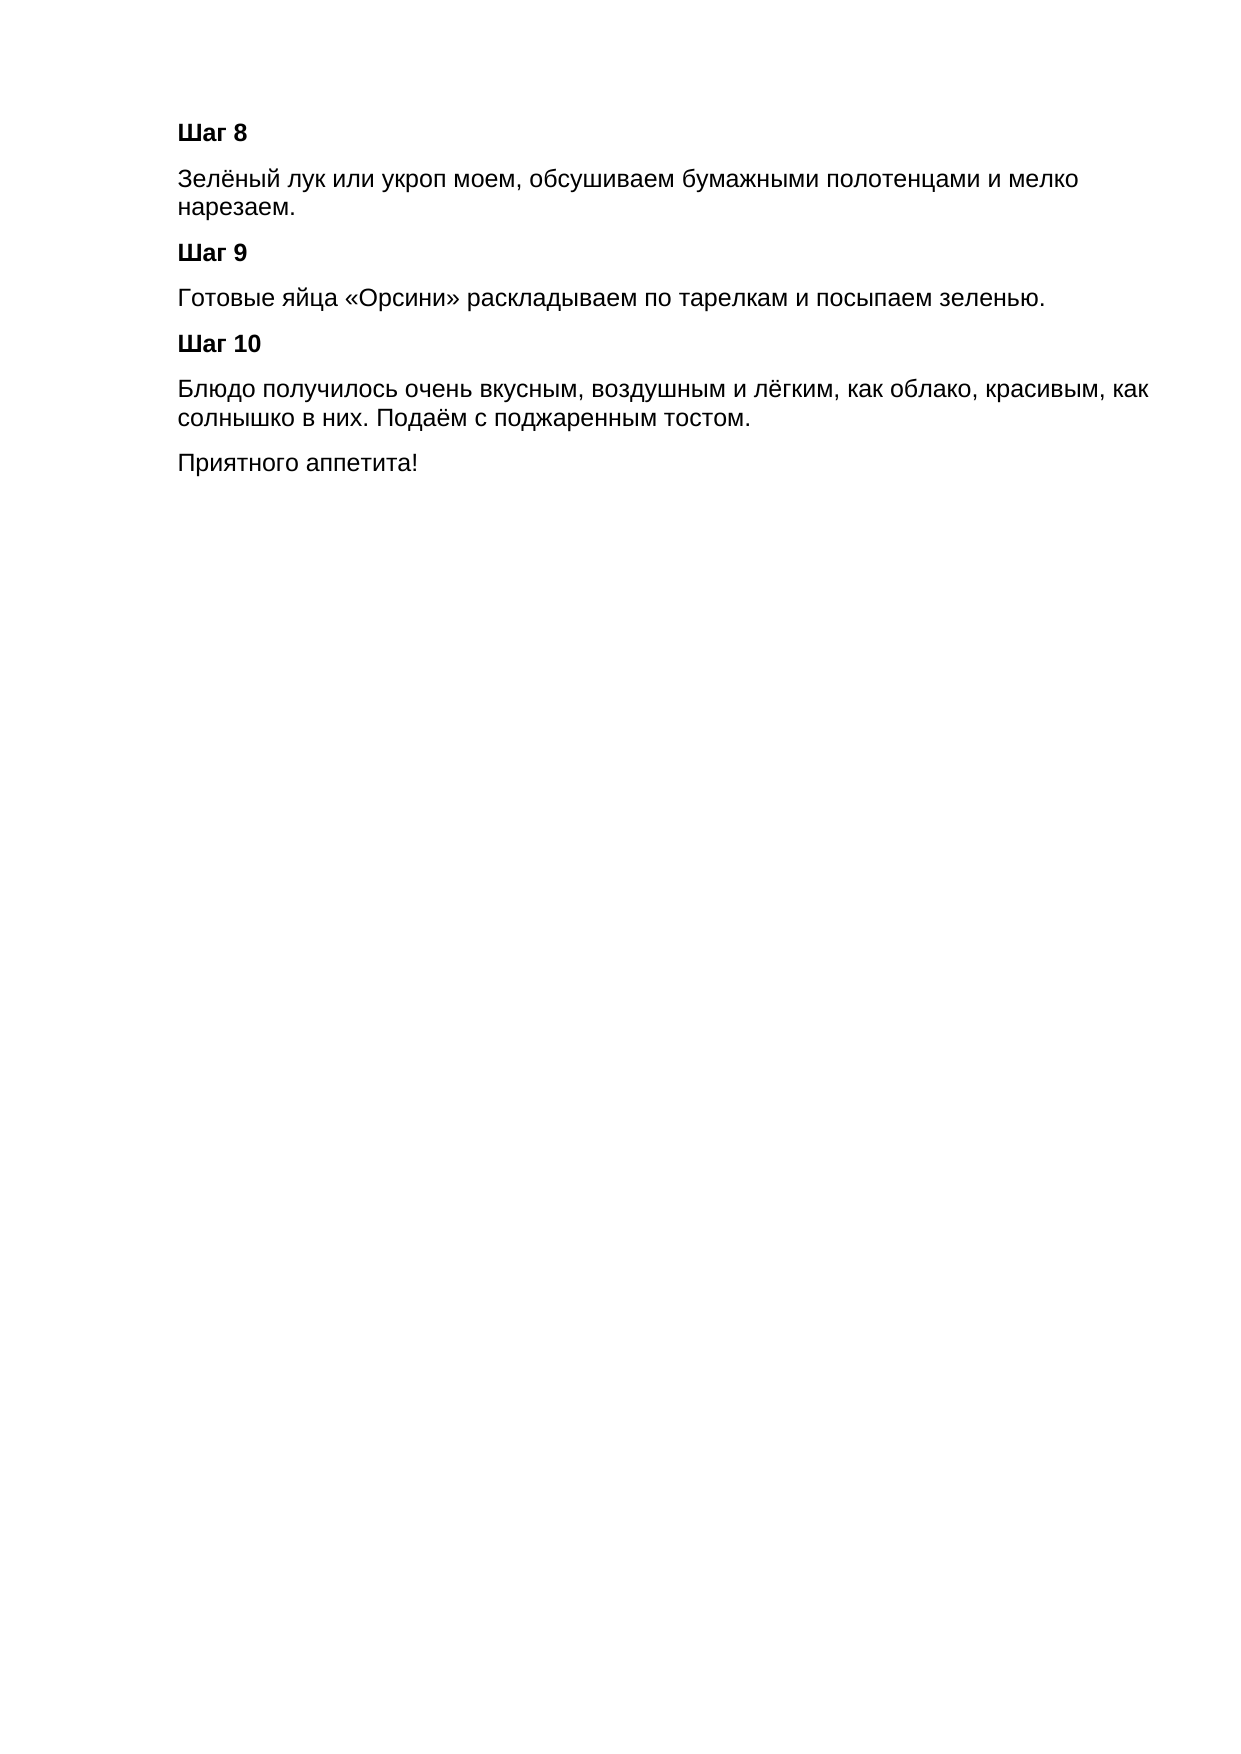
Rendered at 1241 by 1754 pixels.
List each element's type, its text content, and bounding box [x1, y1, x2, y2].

text Шаг 8 [177, 118, 1152, 147]
text Шаг 10 [177, 328, 1152, 357]
text Блюдо получилось очень вкусным, воздушным и лёгким, как облако, красивым, как солнышко в них. Подаём с поджаренным тостом. [177, 374, 1152, 431]
text Приятного аппетита! [177, 448, 1152, 477]
text Шаг 9 [177, 238, 1152, 266]
text Зелёный лук или укроп моем, обсушиваем бумажными полотенцами и мелко нарезаем. [177, 163, 1152, 221]
text Готовые яйца «Орсини» раскладываем по тарелкам и посыпаем зеленью. [177, 283, 1152, 312]
